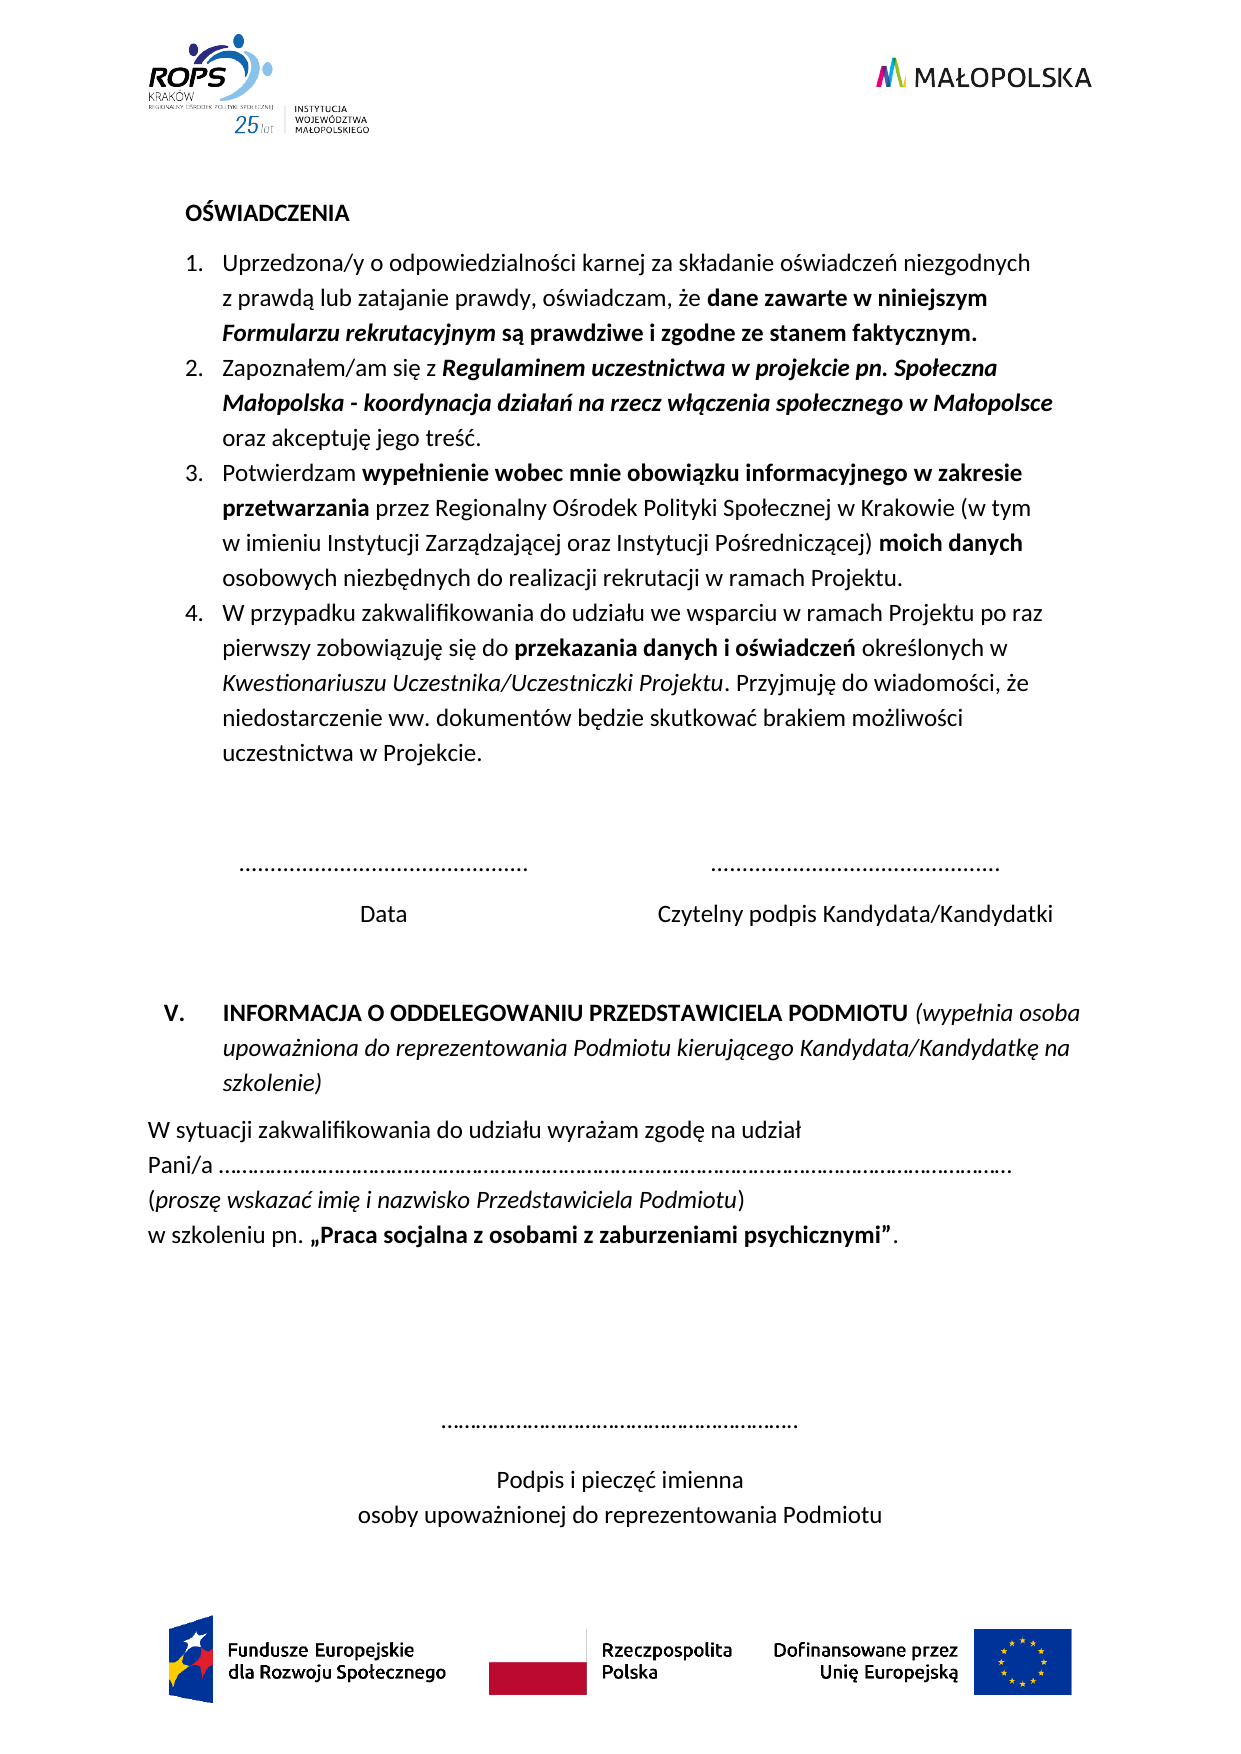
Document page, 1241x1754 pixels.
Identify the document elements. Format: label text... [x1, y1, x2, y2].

text Pani/a ………………………………………………………………………………………………………………………… [148, 1149, 1093, 1180]
picture [147, 1594, 1093, 1725]
list Potwierdzam wypełnienie wobec mnie obowiązku informacyjnego w zakresie przetwarzania przez Regionalny Ośrodek Polityki Społecznej w Krakowie (w tym w imieniu Instytucji Zarządzającej oraz Instytucji Pośredniczącej) moich danych osobowych niezbędnych do realizacji rekrutacji w ramach Projektu. [185, 457, 1093, 592]
table_header .............................................. [148, 772, 619, 898]
list INFORMACJA O ODDELEGOWANIU PRZEDSTAWICIELA PODMIOTU (wypełnia osoba upoważniona do reprezentowania Podmiotu kierującego Kandydata/Kandydatkę na szkolenie) [185, 997, 1093, 1097]
table_cell Czytelny podpis Kandydata/Kandydatki [620, 898, 1092, 947]
table_header .............................................. [620, 772, 1092, 898]
table_cell Data [148, 898, 619, 947]
text W sytuacji zakwalifikowania do udziału wyrażam zgodę na udział [148, 1114, 1093, 1145]
text OŚWIADCZENIA [185, 197, 1093, 228]
list Uprzedzona/y o odpowiedzialności karnej za składanie oświadczeń niezgodnych z prawdą lub zatajanie prawdy, oświadczam, że dane zawarte w niniejszym Formularzu rekrutacyjnym są prawdziwe i zgodne ze stanem faktycznym. [185, 247, 1093, 347]
text w szkoleniu pn. „Praca socjalna z osobami z zaburzeniami psychicznymi”. [148, 1219, 1093, 1250]
list Zapoznałem/am się z Regulaminem uczestnictwa w projekcie pn. Społeczna Małopolska - koordynacja działań na rzecz włączenia społecznego w Małopolsce oraz akceptuję jego treść. [185, 352, 1093, 452]
text …………………………………………………….. [148, 1404, 1093, 1435]
picture [147, 29, 1093, 138]
list W przypadku zakwalifikowania do udziału we wsparciu w ramach Projektu po raz pierwszy zobowiązuję się do przekazania danych i oświadczeń określonych w Kwestionariuszu Uczestnika/Uczestniczki Projektu. Przyjmuję do wiadomości, że niedostarczenie ww. dokumentów będzie skutkować brakiem możliwości uczestnictwa w Projekcie. [185, 597, 1093, 767]
text (proszę wskazać imię i nazwisko Przedstawiciela Podmiotu) [148, 1184, 1093, 1215]
text Podpis i pieczęć imienna osoby upoważnionej do reprezentowania Podmiotu [148, 1464, 1093, 1530]
